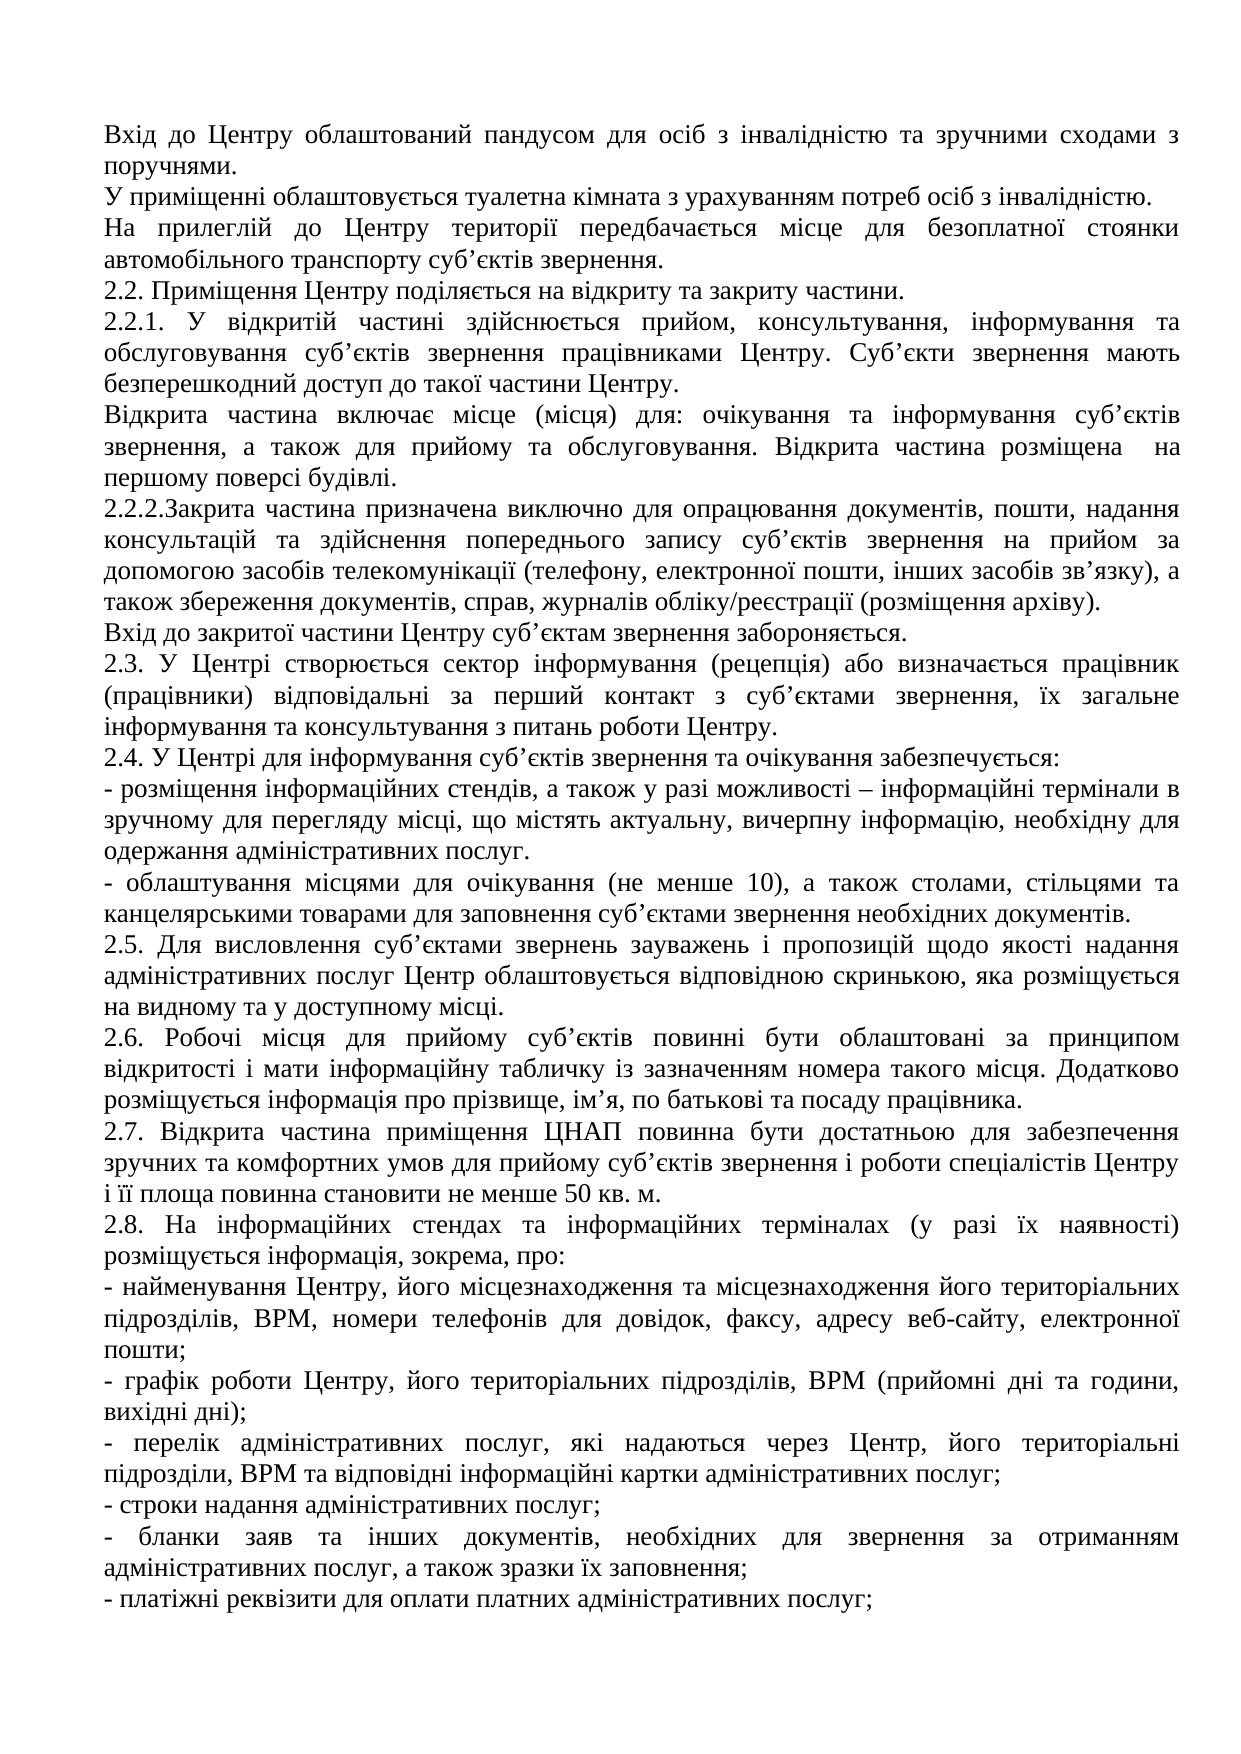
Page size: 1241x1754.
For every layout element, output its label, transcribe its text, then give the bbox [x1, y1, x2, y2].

text - перелік адміністративних послуг, які надаються через Центр, його територіальні підрозділи, ВРМ та відповідні інформаційні картки адміністративних послуг; [103, 1426, 1181, 1488]
text - найменування Центру, його місцезнаходження та місцезнаходження його територіальних підрозділів, ВРМ, номери телефонів для довідок, факсу, адресу веб-сайту, електронної пошти; [103, 1271, 1181, 1364]
text Відкрита частина включає місце (місця) для: очікування та інформування суб’єктів звернення, а також для прийому та обслуговування. Відкрита частина розміщена на першому поверсі будівлі. [103, 398, 1181, 492]
text 2.3. У Центрі створюється сектор інформування (рецепція) або визначається працівник (працівники) відповідальні за перший контакт з суб’єктами звернення, їх загальне інформування та консультування з питань роботи Центру. [103, 648, 1181, 741]
text 2.5. Для висловлення суб’єктами звернень зауважень і пропозицій щодо якості надання адміністративних послуг Центр облаштовується відповідною скринькою, яка розміщується на видному та у доступному місці. [103, 928, 1181, 1021]
text - бланки заяв та інших документів, необхідних для звернення за отриманням адміністративних послуг, а також зразки їх заповнення; [103, 1520, 1181, 1582]
text 2.2.1. У відкритій частині здійснюється прийом, консультування, інформування та обслуговування суб’єктів звернення працівниками Центру. Суб’єкти звернення мають безперешкодний доступ до такої частини Центру. [103, 305, 1181, 398]
text У приміщенні облаштовується туалетна кімната з урахуванням потреб осіб з інвалідністю. [103, 180, 1181, 212]
text 2.2.2.Закрита частина призначена виключно для опрацювання документів, пошти, надання консультацій та здійснення попереднього запису суб’єктів звернення на прийом за допомогою засобів телекомунікації (телефону, електронної пошти, інших засобів зв’язку), а також збереження документів, справ, журналів обліку/реєстрації (розміщення архіву). [103, 492, 1181, 616]
text - строки надання адміністративних послуг; [103, 1488, 1181, 1520]
text 2.4. У Центрі для інформування суб’єктів звернення та очікування забезпечується: [103, 741, 1181, 772]
text - облаштування місцями для очікування (не менше 10), а також столами, стільцями та канцелярськими товарами для заповнення суб’єктами звернення необхідних документів. [103, 866, 1181, 928]
text 2.6. Робочі місця для прийому суб’єктів повинні бути облаштовані за принципом відкритості і мати інформаційну табличку із зазначенням номера такого місця. Додатково розміщується інформація про прізвище, ім’я, по батькові та посаду працівника. [103, 1021, 1181, 1115]
text 2.2. Приміщення Центру поділяється на відкриту та закриту частини. [103, 274, 1181, 305]
text 2.8. На інформаційних стендах та інформаційних терміналах (у разі їх наявності) розміщується інформація, зокрема, про: [103, 1208, 1181, 1271]
text - платіжні реквізити для оплати платних адміністративних послуг; [103, 1582, 1181, 1613]
text - графік роботи Центру, його територіальних підрозділів, ВРМ (прийомні дні та години, вихідні дні); [103, 1364, 1181, 1426]
text - розміщення інформаційних стендів, а також у разі можливості – інформаційні термінали в зручному для перегляду місці, що містять актуальну, вичерпну інформацію, необхідну для одержання адміністративних послуг. [103, 772, 1181, 866]
text Вхід до закритої частини Центру суб’єктам звернення забороняється. [103, 616, 1181, 648]
text 2.7. Відкрита частина приміщення ЦНАП повинна бути достатньою для забезпечення зручних та комфортних умов для прийому суб’єктів звернення і роботи спеціалістів Центру і її площа повинна становити не менше 50 кв. м. [103, 1115, 1181, 1208]
text Вхід до Центру облаштований пандусом для осіб з інвалідністю та зручними сходами з поручнями. [103, 118, 1181, 180]
text На прилеглій до Центру території передбачається місце для безоплатної стоянки автомобільного транспорту суб’єктів звернення. [103, 212, 1181, 274]
